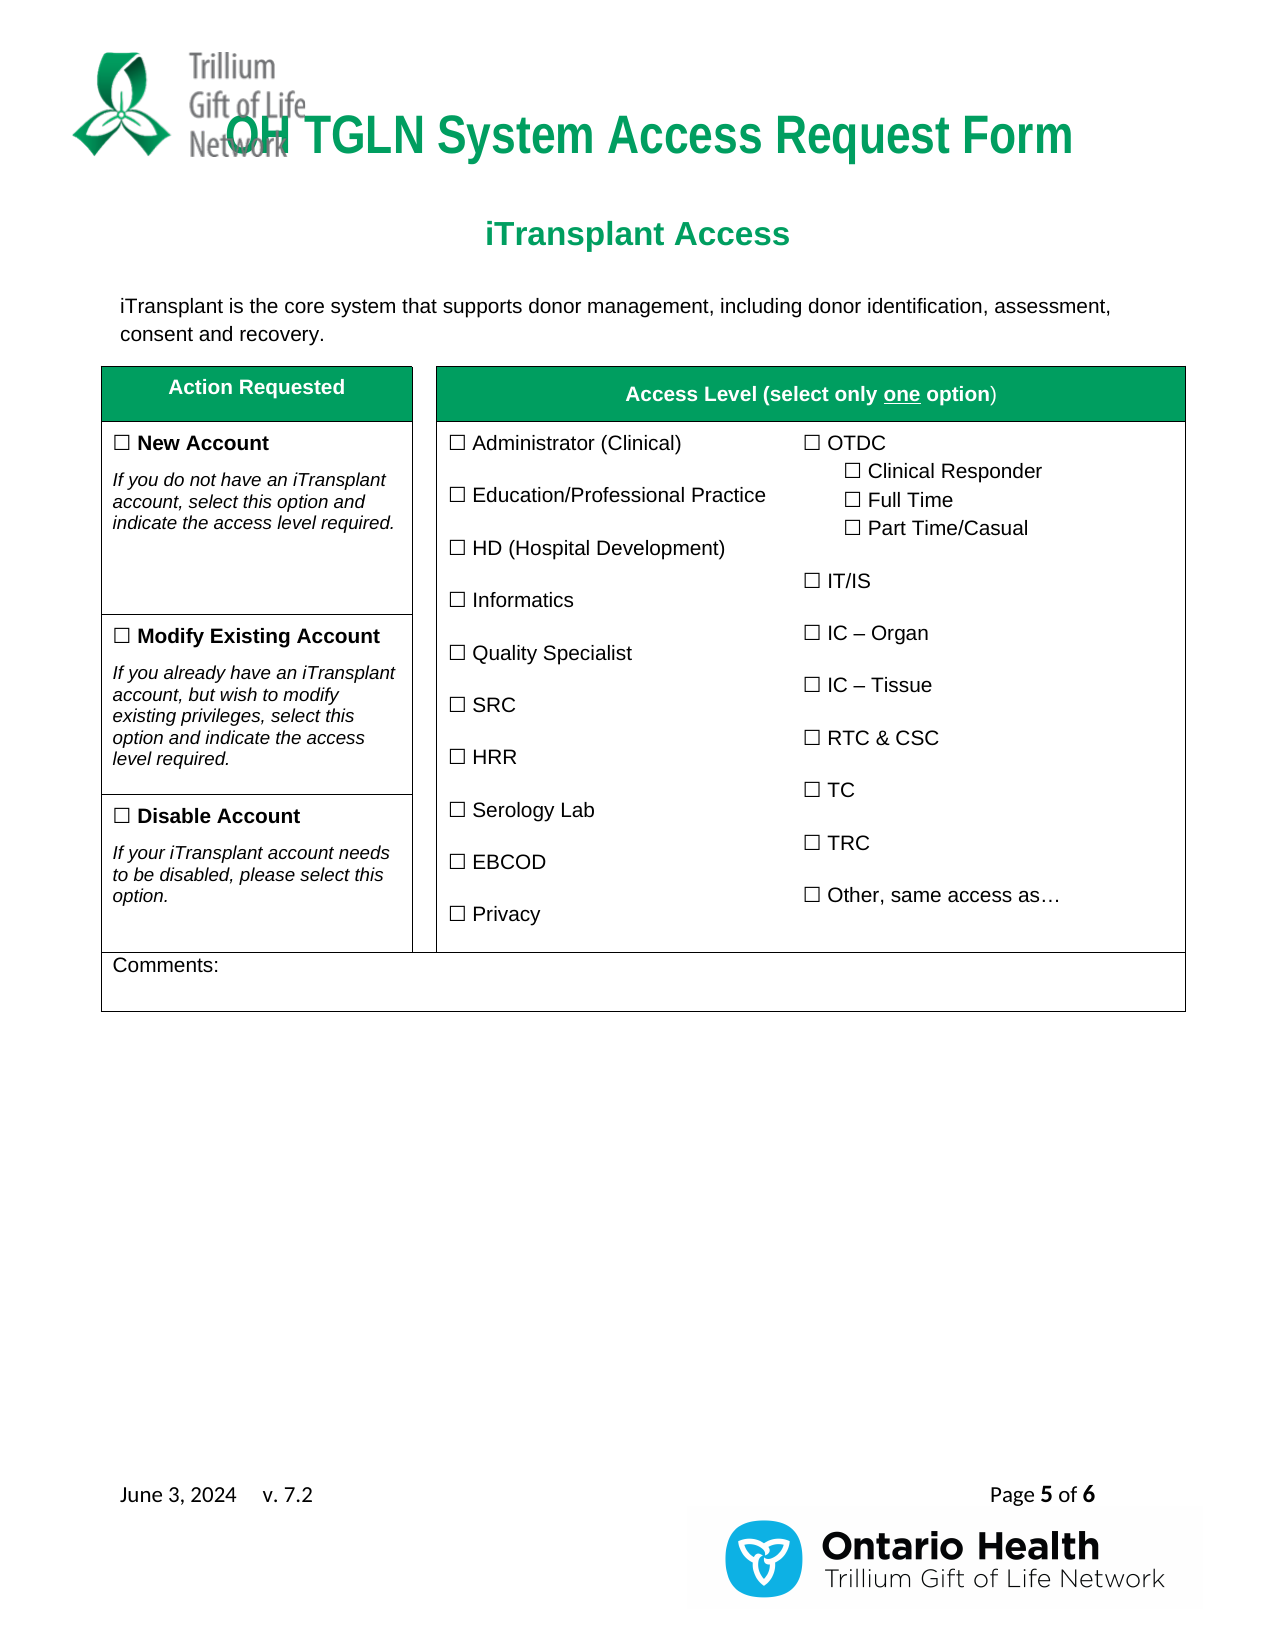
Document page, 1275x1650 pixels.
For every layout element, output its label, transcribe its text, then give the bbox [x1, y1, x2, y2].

subtitle iTransplant Access [120, 214, 1155, 253]
picture [687, 1506, 1203, 1609]
table_cell OTDC Clinical Responder Full Time Part Time/Casual IT/IS IC – Organ IC – Tissue RTC & CSC TC TRC Other [791, 422, 1185, 952]
table_cell Comments: [102, 953, 1185, 1011]
table_cell New Account If you do not have an iTransplant account, select this option and indicate the access level required. [102, 422, 412, 614]
text iTransplant is the core system that supports donor management, including donor identification, assessment, consent and recovery. [120, 294, 1155, 345]
table_cell Disable Account If your iTransplant account needs to be disabled, please select this option. [102, 795, 412, 952]
table_header Access Level (select only one option) [437, 367, 1185, 421]
table_cell Administrator (Clinical) Education/Professional Practice HD (Hospital Development) Informatics Quality Specialist SRC HRR Serology Lab EBCOD Privacy [437, 422, 791, 952]
table_cell Modify Existing Account If you already have an iTransplant account, but wish to modify existing privileges, select this option and indicate the access level required. [102, 615, 412, 794]
table_header Action Requested [102, 367, 412, 421]
table_header [413, 367, 436, 952]
picture [72, 52, 306, 157]
